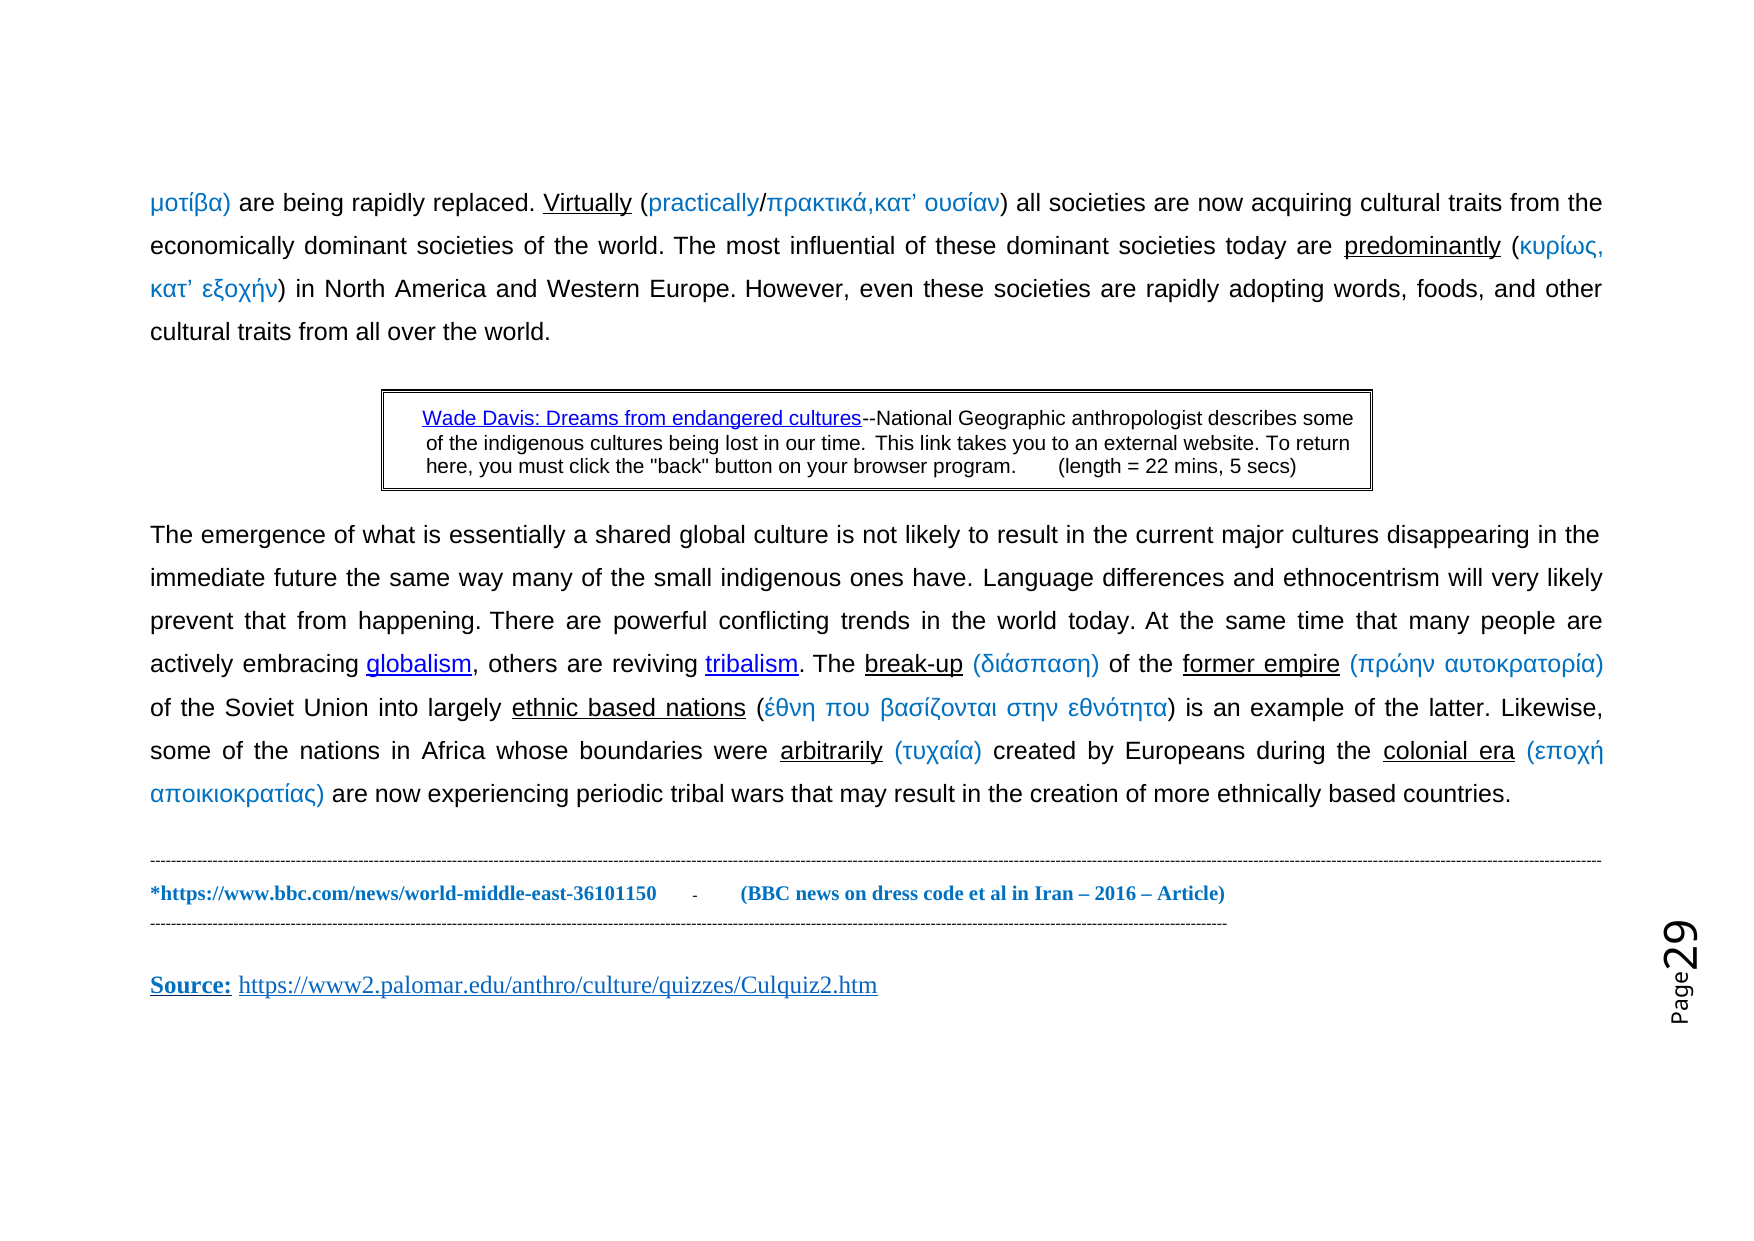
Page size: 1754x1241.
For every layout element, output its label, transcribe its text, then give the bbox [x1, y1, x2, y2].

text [150, 187, 1604, 346]
text Source: https://www2.palomar.edu/anthro/culture/quizzes/Culquiz2.htm [150, 970, 1604, 999]
text The emergence of what is essentially a shared global culture is not likely to result in the current major cultures disappearing in the immediate future the same way many of the small indigenous ones have. Language differences and ethnocentrism will very likely prevent that from happening. There are powerful conflicting trends in the world today. At the same time that many people are actively embracing globalism, others are reviving tribalism. The break-up (διάσπαση) of the former empire (πρώην αυτοκρατορία) of the Soviet Union into largely ethnic based nations (έθνη που βασίζονται στην εθνότητα) is an example of the latter. Likewise, some of the nations in Africa whose boundaries were arbitrarily (τυχαία) created by Europeans during the colonial era (εποχή αποικιοκρατίας) are now experiencing periodic tribal wars that may result in the creation of more ethnically based countries. [150, 520, 1604, 807]
text ---------------------------------------------------------------------------------------------------------------------------------------------------------------------------------------------------------------------------------------------------------------------------------------*https://www.bbc.com/news/world-middle-east-36101150 - (BBC news on dress code et al in Iran – 2016 – Article) --------------------------------------------------------------------------------------------------------------------------------------------------------------------------------------------------------------- [150, 851, 1604, 932]
table_header Wade Davis: Dreams from endangered cultures--National Geographic anthropologist describes some of the indigenous cultures being lost in our time. This link takes you to an external website. To return here, you must click the "back" button on your browser program. (length = 22 mins, 5 secs) [384, 393, 1370, 488]
